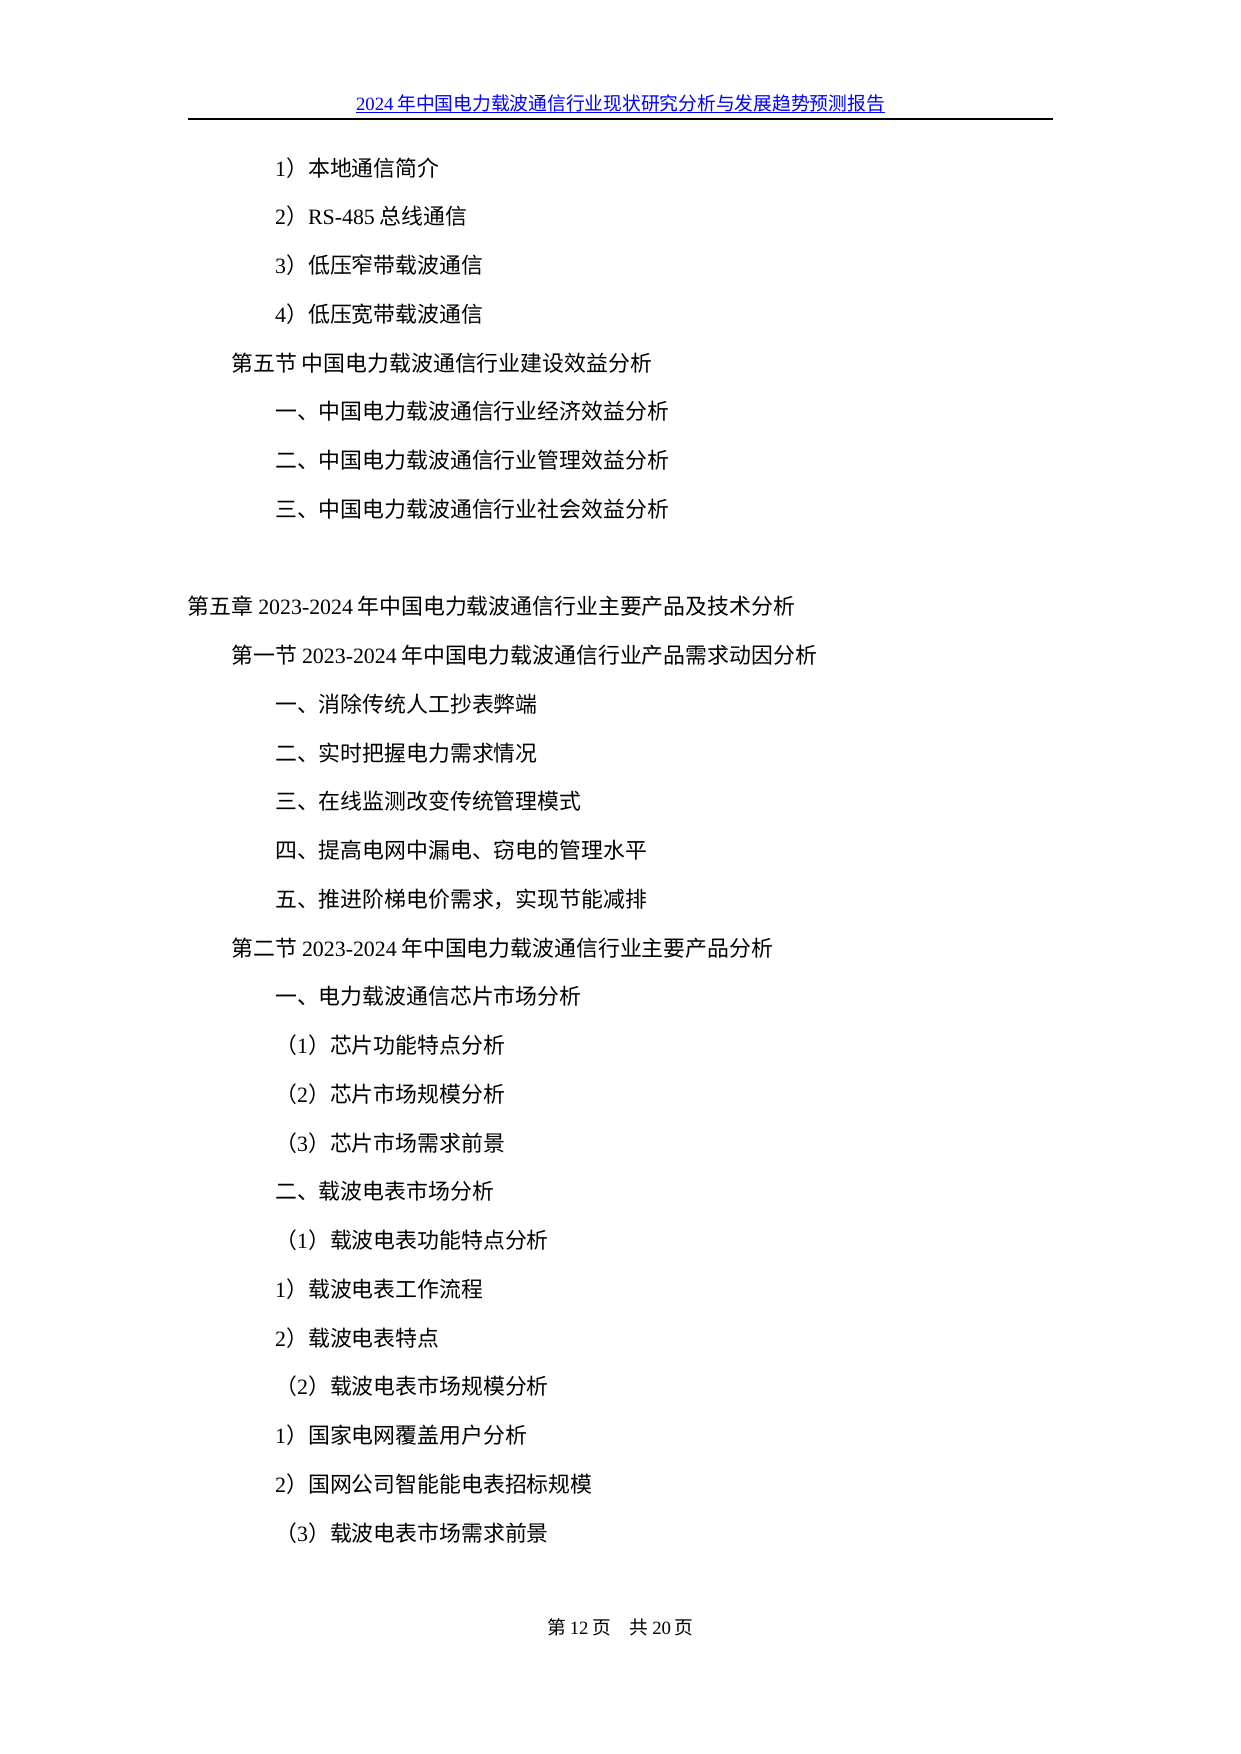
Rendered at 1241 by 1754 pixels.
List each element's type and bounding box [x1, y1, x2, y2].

text [187, 150, 1053, 1548]
